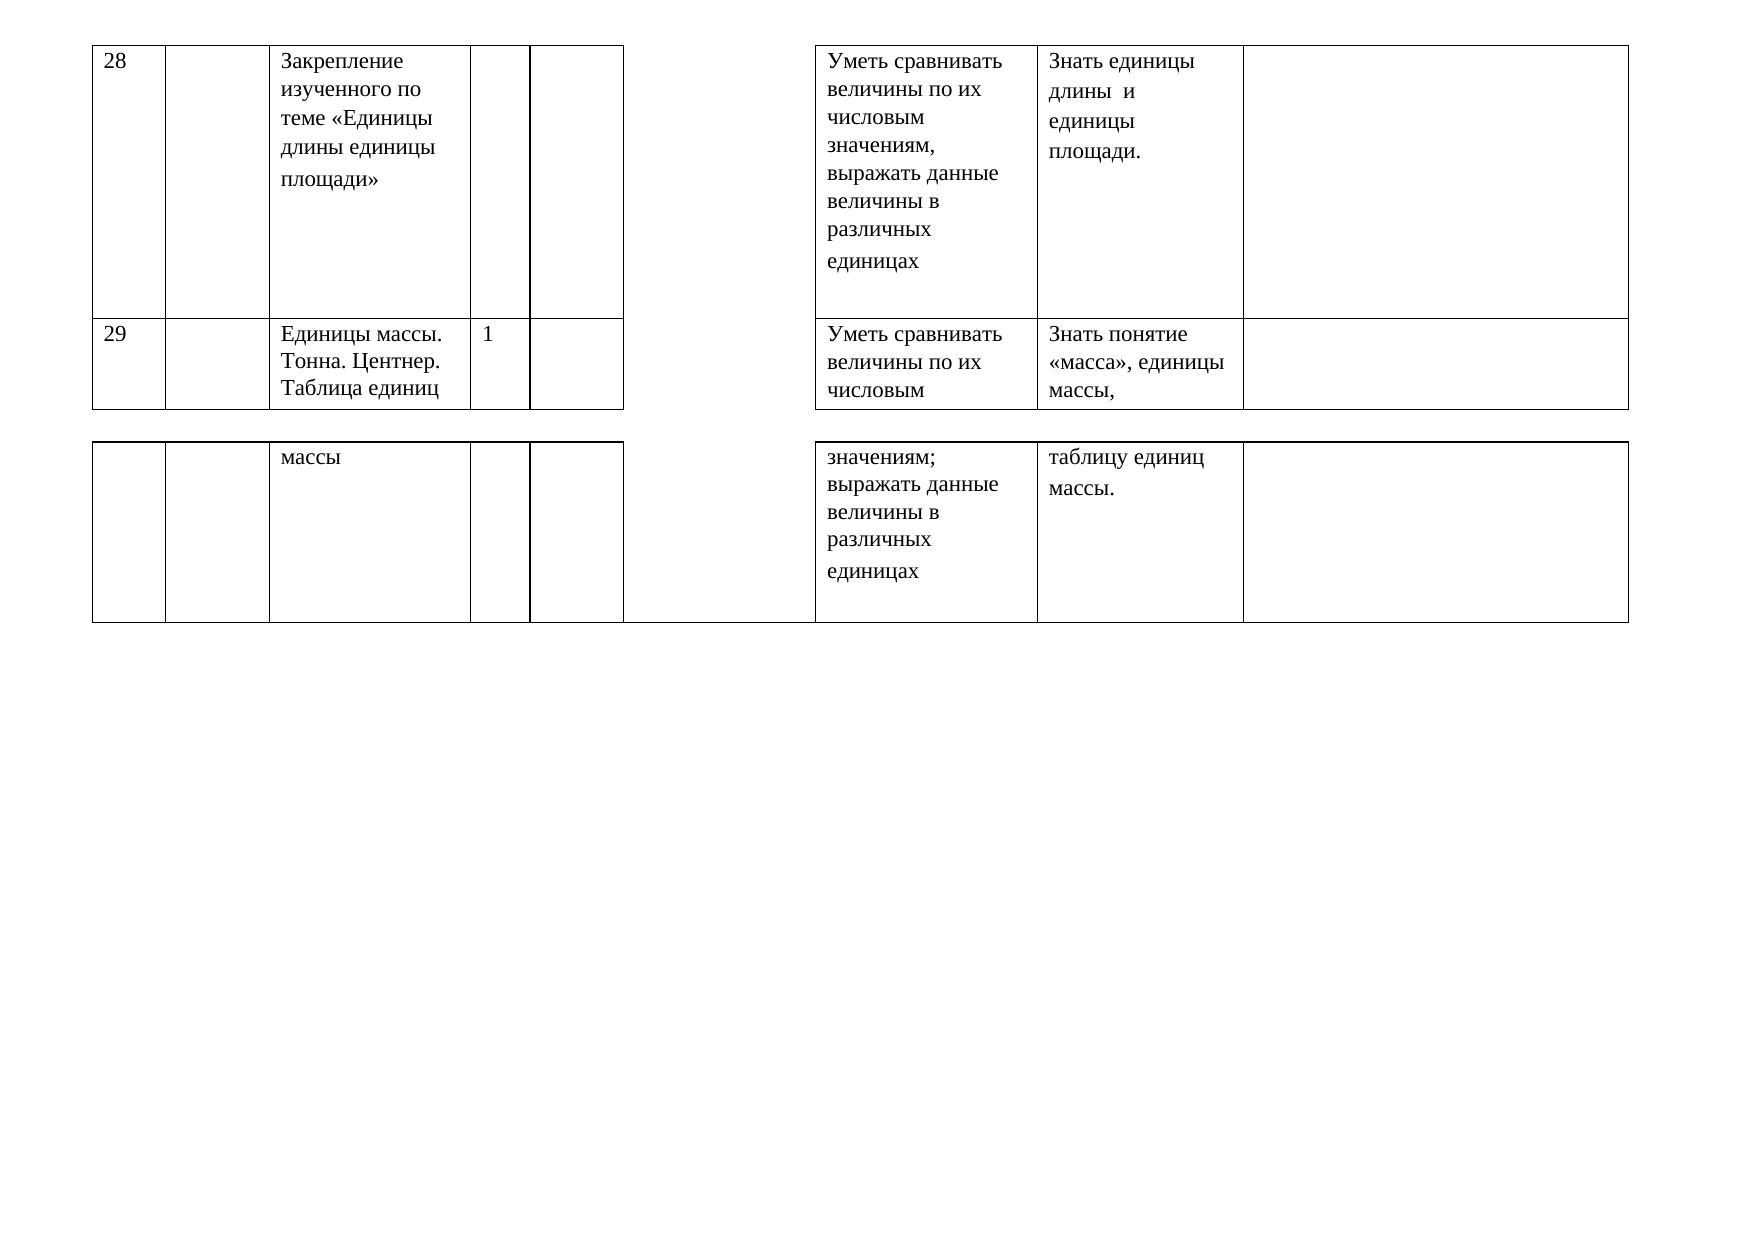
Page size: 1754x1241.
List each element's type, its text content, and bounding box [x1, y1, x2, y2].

table_cell [471, 46, 529, 318]
table_cell Закрепление изученного по теме «Единицы длины единицы площади» [270, 46, 470, 318]
table_header таблицу единиц массы. [1038, 443, 1243, 622]
table_cell [531, 46, 623, 318]
table_header [166, 443, 269, 622]
table_header значениям; выражать данные величины в различных единицах [816, 443, 1037, 622]
table_cell Уметь сравнивать величины по их числовым [816, 319, 1037, 409]
table_cell 1 [471, 319, 529, 409]
table_cell [531, 319, 623, 409]
table_header массы [270, 443, 470, 622]
table_cell Знать понятие «масса», единицы массы, [1038, 319, 1243, 409]
table_cell 28 [93, 46, 165, 318]
table_cell [166, 319, 269, 409]
table_header [624, 441, 815, 622]
table_cell Знать единицы длины и единицы площади. [1038, 46, 1243, 318]
table_cell 29 [93, 319, 165, 409]
table_cell Единицы массы. Тонна. Центнер. Таблица единиц [270, 319, 470, 409]
table_header [1244, 443, 1628, 622]
table_cell [166, 46, 269, 318]
table_cell Уметь сравнивать величины по их числовым значениям, выражать данные величины в различных единицах [816, 46, 1037, 318]
table_cell [1244, 319, 1628, 409]
table_cell [1244, 46, 1628, 318]
table_header [93, 443, 165, 622]
table_header [531, 443, 623, 622]
table_header [471, 443, 529, 622]
